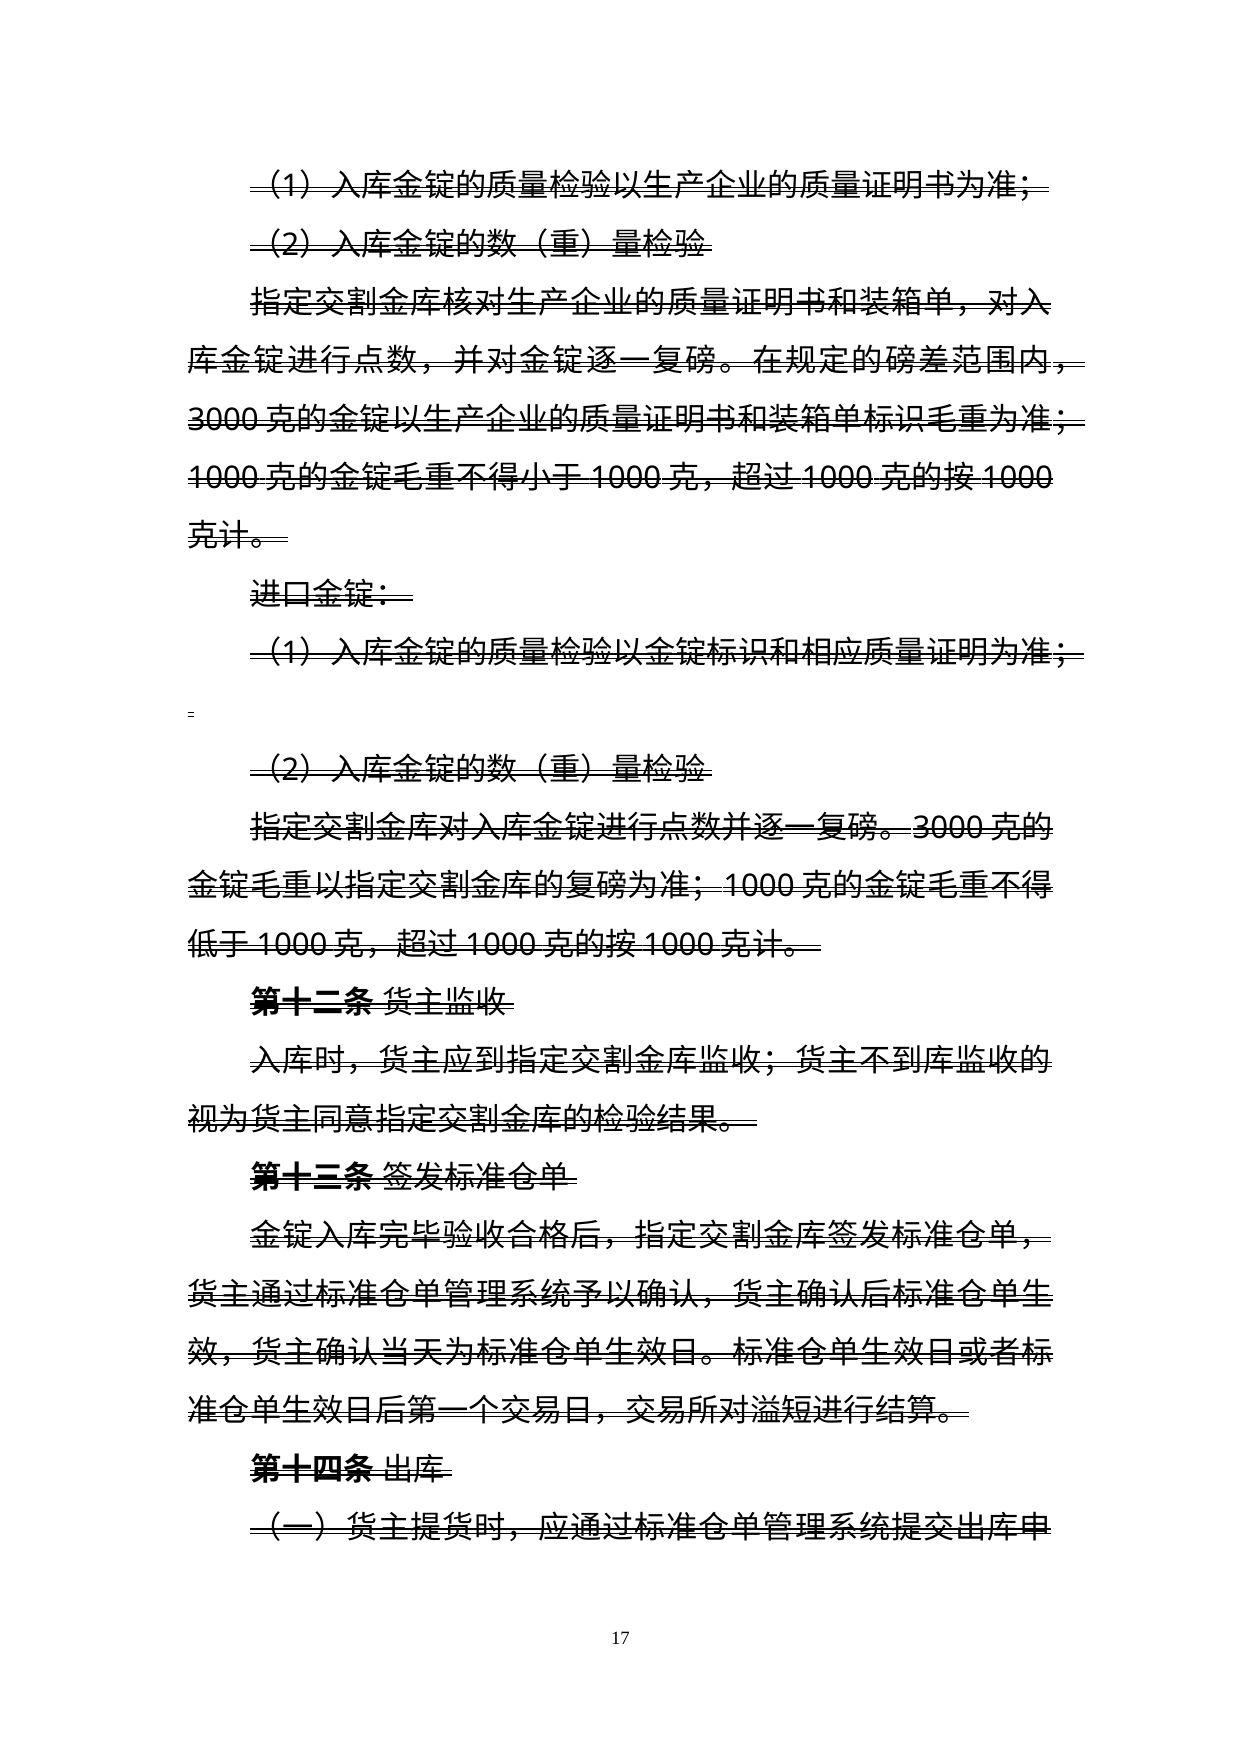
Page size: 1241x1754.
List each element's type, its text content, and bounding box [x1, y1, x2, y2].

text 指定交割金库核对生产企业的质量证明书和装箱单，对入库金锭进行点数，并对金锭逐一复磅。在规定的磅差范围内，3000克的金锭以生产企业的质量证明书和装箱单标识毛重为准；1000克的金锭毛重不得小于1000克，超过1000克的按1000克计。 [187, 267, 1053, 478]
text 第十四条 出库 [187, 1433, 1053, 1492]
text （1）入库金锭的质量检验以金锭标识和相应质量证明为准； [187, 617, 1053, 733]
text 进口金锭： [187, 558, 1053, 617]
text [187, 1492, 1053, 1550]
text 金锭入库完毕验收合格后，指定交割金库签发标准仓单，货主通过标准仓单管理系统予以确认，货主确认后标准仓单生效，货主确认当天为标准仓单生效日。标准仓单生效日或者标准仓单生效日后第一个交易日，交易所对溢短进行结算。 [187, 1359, 1053, 1433]
text 第十三条 签发标准仓单 [187, 1142, 1053, 1200]
text 指定交割金库对入库金锭进行点数并逐一复磅。3000克的金锭毛重以指定交割金库的复磅为准；1000克的金锭毛重不得低于1000克，超过1000克的按1000克计。 [187, 792, 1053, 967]
text （1）入库金锭的质量检验以生产企业的质量证明书为准； [187, 150, 1053, 208]
text 入库时，货主应到指定交割金库监收；货主不到库监收的，视为货主同意指定交割金库的检验结果。 [187, 1025, 1053, 1142]
text 指定交割金库核对生产企业的质量证明书和装箱单，对入库金锭进行点数，并对金锭逐一复磅。在规定的磅差范围内，3000克的金锭以生产企业的质量证明书和装箱单标识毛重为准；1000克的金锭毛重不得小于1000克，超过1000克的按1000克计。 [187, 484, 1053, 558]
text （2）入库金锭的数（重）量检验 [187, 208, 1053, 267]
text 金锭入库完毕验收合格后，指定交割金库签发标准仓单，货主通过标准仓单管理系统予以确认，货主确认后标准仓单生效，货主确认当天为标准仓单生效日。标准仓单生效日或者标准仓单生效日后第一个交易日，交易所对溢短进行结算。 [187, 1300, 1053, 1353]
text 第十二条 货主监收 [187, 967, 1053, 1025]
text 金锭入库完毕验收合格后，指定交割金库签发标准仓单，货主通过标准仓单管理系统予以确认，货主确认后标准仓单生效，货主确认当天为标准仓单生效日。标准仓单生效日或者标准仓单生效日后第一个交易日，交易所对溢短进行结算。 [187, 1200, 1053, 1295]
text （2）入库金锭的数（重）量检验 [187, 733, 1053, 792]
